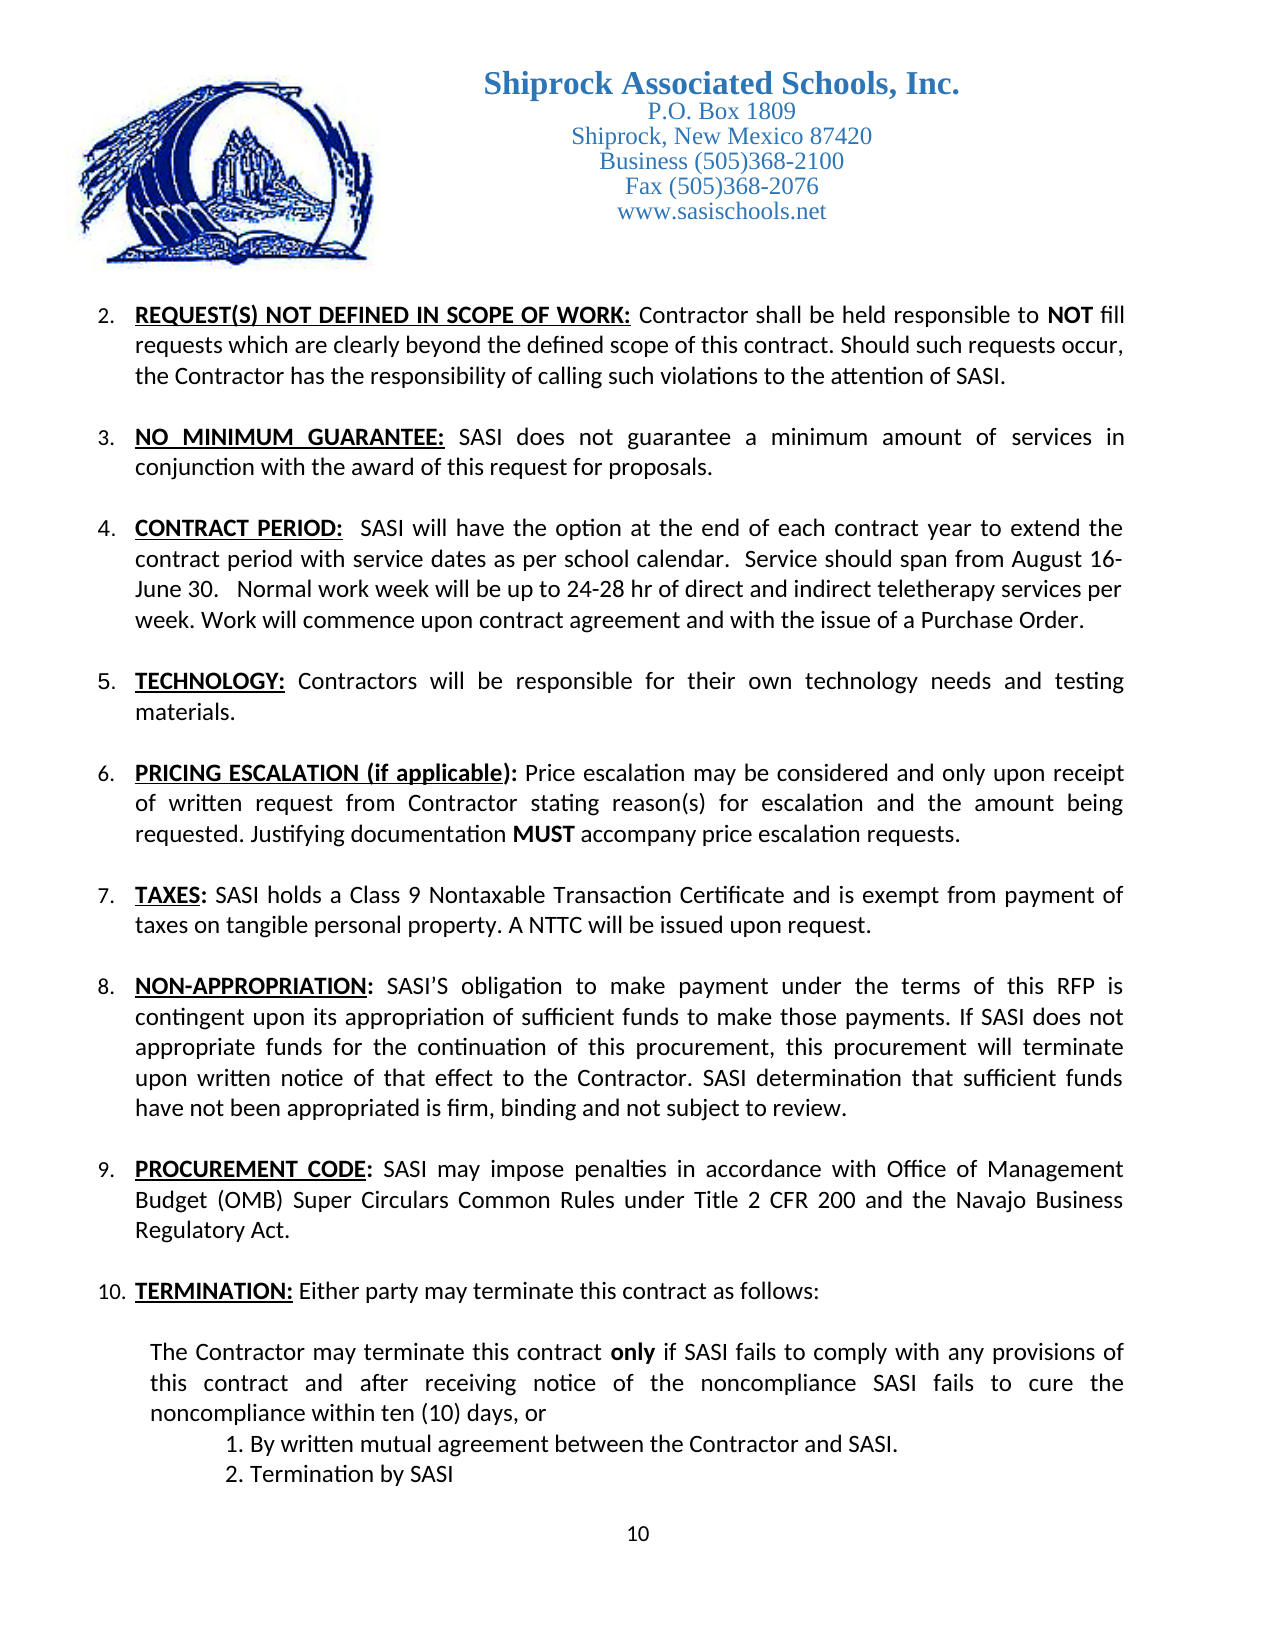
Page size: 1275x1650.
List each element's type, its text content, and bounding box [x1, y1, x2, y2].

text 1. By written mutual agreement between the Contractor and SASI. [150, 1428, 1125, 1459]
list TECHNOLOGY: Contractors will be responsible for their own technology needs and testing materials. [97, 665, 1125, 726]
text The Contractor may terminate this contract only if SASI fails to comply with any provisions of this contract and after receiving notice of the noncompliance SASI fails to cure the noncompliance within ten (10) days, or [150, 1337, 1125, 1428]
list NO MINIMUM GUARANTEE: SASI does not guarantee a minimum amount of services in conjunction with the award of this request for proposals. [97, 421, 1125, 482]
list TERMINATION: Either party may terminate this contract as follows: [97, 1276, 1125, 1306]
list NON-APPROPRIATION: SASI’S obligation to make payment under the terms of this RFP is contingent upon its appropriation of sufficient funds to make those payments. If SASI does not appropriate funds for the continuation of this procurement, this procurement will terminate upon written notice of that effect to the Contractor. SASI determination that sufficient funds have not been appropriated is firm, binding and not subject to review. [97, 970, 1125, 1123]
list REQUEST(S) NOT DEFINED IN SCOPE OF WORK: Contractor shall be held responsible to NOT fill requests which are clearly beyond the defined scope of this contract. Should such requests occur, the Contractor has the responsibility of calling such violations to the attention of SASI. [97, 299, 1125, 390]
list CONTRACT PERIOD: SASI will have the option at the end of each contract year to extend the contract period with service dates as per school calendar. Service should span from August 16-June 30. Normal work week will be up to 24-28 hr of direct and indirect teletherapy services per week. Work will commence upon contract agreement and with the issue of a Purchase Order. [97, 512, 1125, 634]
list TAXES: SASI holds a Class 9 Nontaxable Transaction Certificate and is exempt from payment of taxes on tangible personal property. A NTTC will be issued upon request. [97, 879, 1125, 940]
picture [65, 75, 381, 271]
list PROCUREMENT CODE: SASI may impose penalties in accordance with Office of Management Budget (OMB) Super Circulars Common Rules under Title 2 CFR 200 and the Navajo Business Regulatory Act. [97, 1153, 1125, 1245]
list PRICING ESCALATION (if applicable): Price escalation may be considered and only upon receipt of written request from Contractor stating reason(s) for escalation and the amount being requested. Justifying documentation MUST accompany price escalation requests. [97, 757, 1125, 848]
text 2. Termination by SASI [150, 1459, 1125, 1489]
